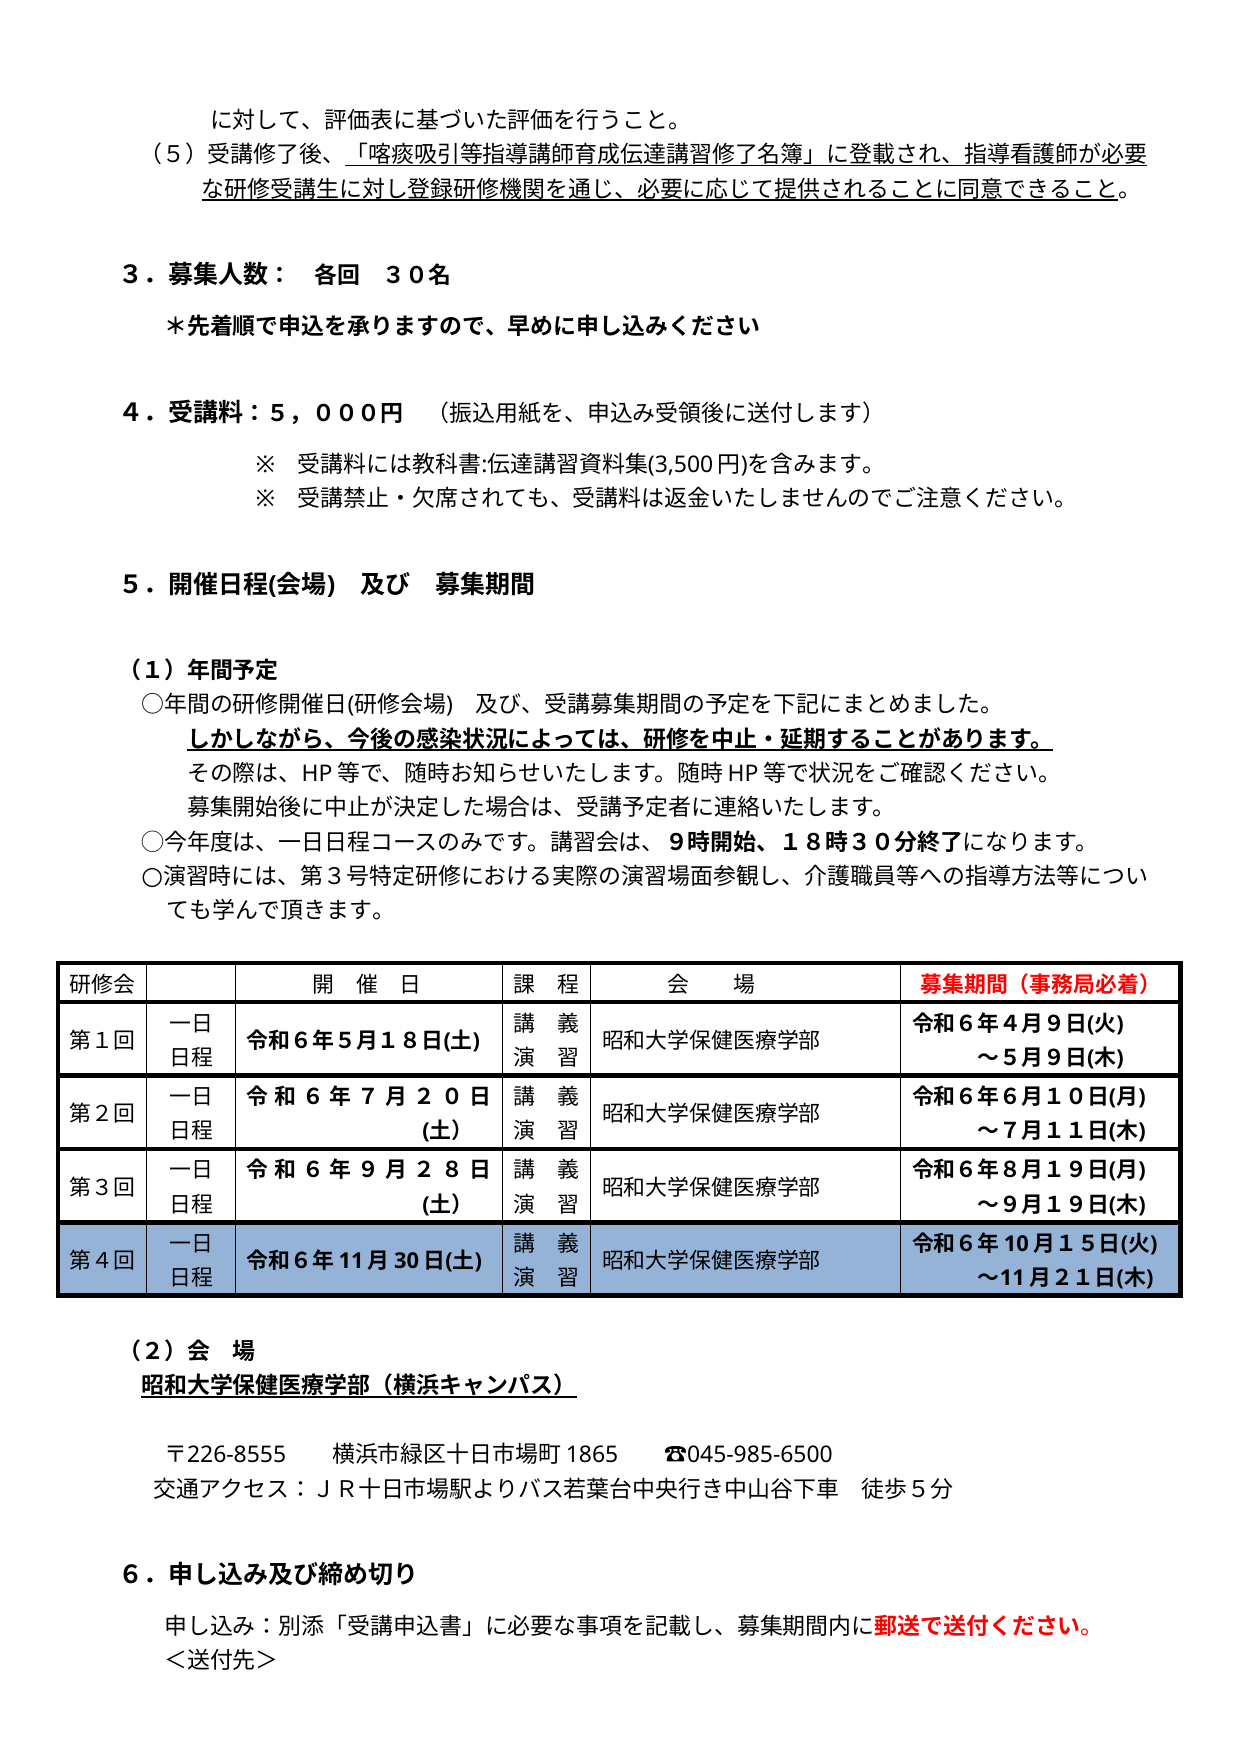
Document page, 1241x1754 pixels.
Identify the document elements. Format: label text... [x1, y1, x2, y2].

table_header 募集期間（事務局必着） [901, 965, 1178, 999]
table_header 会 場 [591, 965, 900, 999]
table_cell 一日 日程 [147, 1004, 235, 1073]
text 申し込み：別添「受講申込書」に必要な事項を記載し、募集期間内に郵送で送付ください。 [118, 1607, 1163, 1642]
text 募集開始後に中止が決定した場合は、受講予定者に連絡いたします。 [118, 789, 1225, 823]
table_header 課 程 [503, 965, 590, 999]
text ＜送付先＞ [118, 1642, 1163, 1676]
table_cell 講 義 演 習 [503, 1078, 590, 1146]
text ＊先着順で申込を承りますので、早めに申し込みください [118, 307, 1163, 342]
table_cell 第３回 [60, 1151, 146, 1220]
table_cell 昭和大学保健医療学部 [591, 1078, 900, 1146]
table_cell 昭和大学保健医療学部 [591, 1004, 900, 1073]
table_cell 令和６年８月１９日(月) ～９月１９日(木) [901, 1151, 1178, 1220]
text （５）受講修了後、「喀痰吸引等指導講師育成伝達講習修了名簿」に登載され、指導看護師が必要な研修受講生に対し登録研修機関を通じ、必要に応じて提供されることに同意できること。 [118, 136, 1163, 204]
text 〒226-8555 横浜市緑区十日市場町1865 ☎045-985-6500 [118, 1436, 1240, 1470]
text ◯今年度は、一日日程コースのみです。講習会は、９時開始、１８時３０分終了になります。 [118, 823, 1225, 857]
text しかしながら、今後の感染状況によっては、研修を中止・延期することがあります。 [118, 720, 1225, 754]
text ○演習時には、第３号特定研修における実際の演習場面参観し、介護職員等への指導方法等についても学んで頂きます。 [141, 857, 1163, 926]
text ３．募集人数： 各回 ３０名 [118, 239, 1163, 307]
table_cell 令和６年４月９日(火) ～５月９日(木) [901, 1004, 1178, 1073]
table_header 開 催 日 [236, 965, 502, 999]
table_cell 令和６年７月２０日(土） [236, 1078, 502, 1146]
table_cell 講 義 演 習 [503, 1225, 590, 1293]
table_header [147, 965, 235, 999]
text ６．申し込み及び締め切り [118, 1539, 1163, 1607]
table_cell 一日 日程 [147, 1151, 235, 1220]
table_cell 令和６年９月２８日(土） [236, 1151, 502, 1220]
text ○年間の研修開催日(研修会場) 及び、受講募集期間の予定を下記にまとめました。 [118, 686, 1163, 720]
table_cell 第２回 [60, 1078, 146, 1146]
table_cell 第１回 [60, 1004, 146, 1073]
text ５．開催日程(会場) 及び 募集期間 [118, 548, 1163, 617]
text に対して、評価表に基づいた評価を行うこと。 [118, 101, 1163, 136]
table_cell 一日 日程 [147, 1225, 235, 1293]
table_cell 令和６年６月１０日(月) ～７月１１日(木) [901, 1078, 1178, 1146]
text その際は、HP等で、随時お知らせいたします。随時HP等で状況をご確認ください。 [118, 754, 1225, 789]
table_cell 第４回 [60, 1225, 146, 1293]
table_cell 講 義 演 習 [503, 1151, 590, 1220]
text ※ 受講料には教科書:伝達講習資料集(3,500円)を含みます。 [118, 445, 1163, 479]
text ※ 受講禁止・欠席されても、受講料は返金いたしませんのでご注意ください。 [118, 479, 1163, 514]
text ４．受講料：５，０００円 （振込用紙を、申込み受領後に送付します） [118, 376, 1163, 445]
table_cell 昭和大学保健医療学部 [591, 1151, 900, 1220]
text （１）年間予定 [118, 651, 1163, 686]
table_cell 令和６年５月１８日(土) [236, 1004, 502, 1073]
text 昭和大学保健医療学部（横浜キャンパス） [118, 1367, 1240, 1401]
table_cell 昭和大学保健医療学部 [591, 1225, 900, 1293]
table_cell 令和６年11月30日(土) [236, 1225, 502, 1293]
table_cell 令和６年10月１５日(火) ～11月２１日(木) [901, 1225, 1178, 1293]
text （２）会 場 [118, 1332, 1163, 1367]
table_cell 一日 日程 [147, 1078, 235, 1146]
table_header 研修会 [60, 965, 146, 999]
table_cell 講 義 演 習 [503, 1004, 590, 1073]
text 交通アクセス：ＪＲ十日市場駅よりバス若葉台中央行き中山谷下車 徒歩５分 [118, 1470, 1240, 1504]
